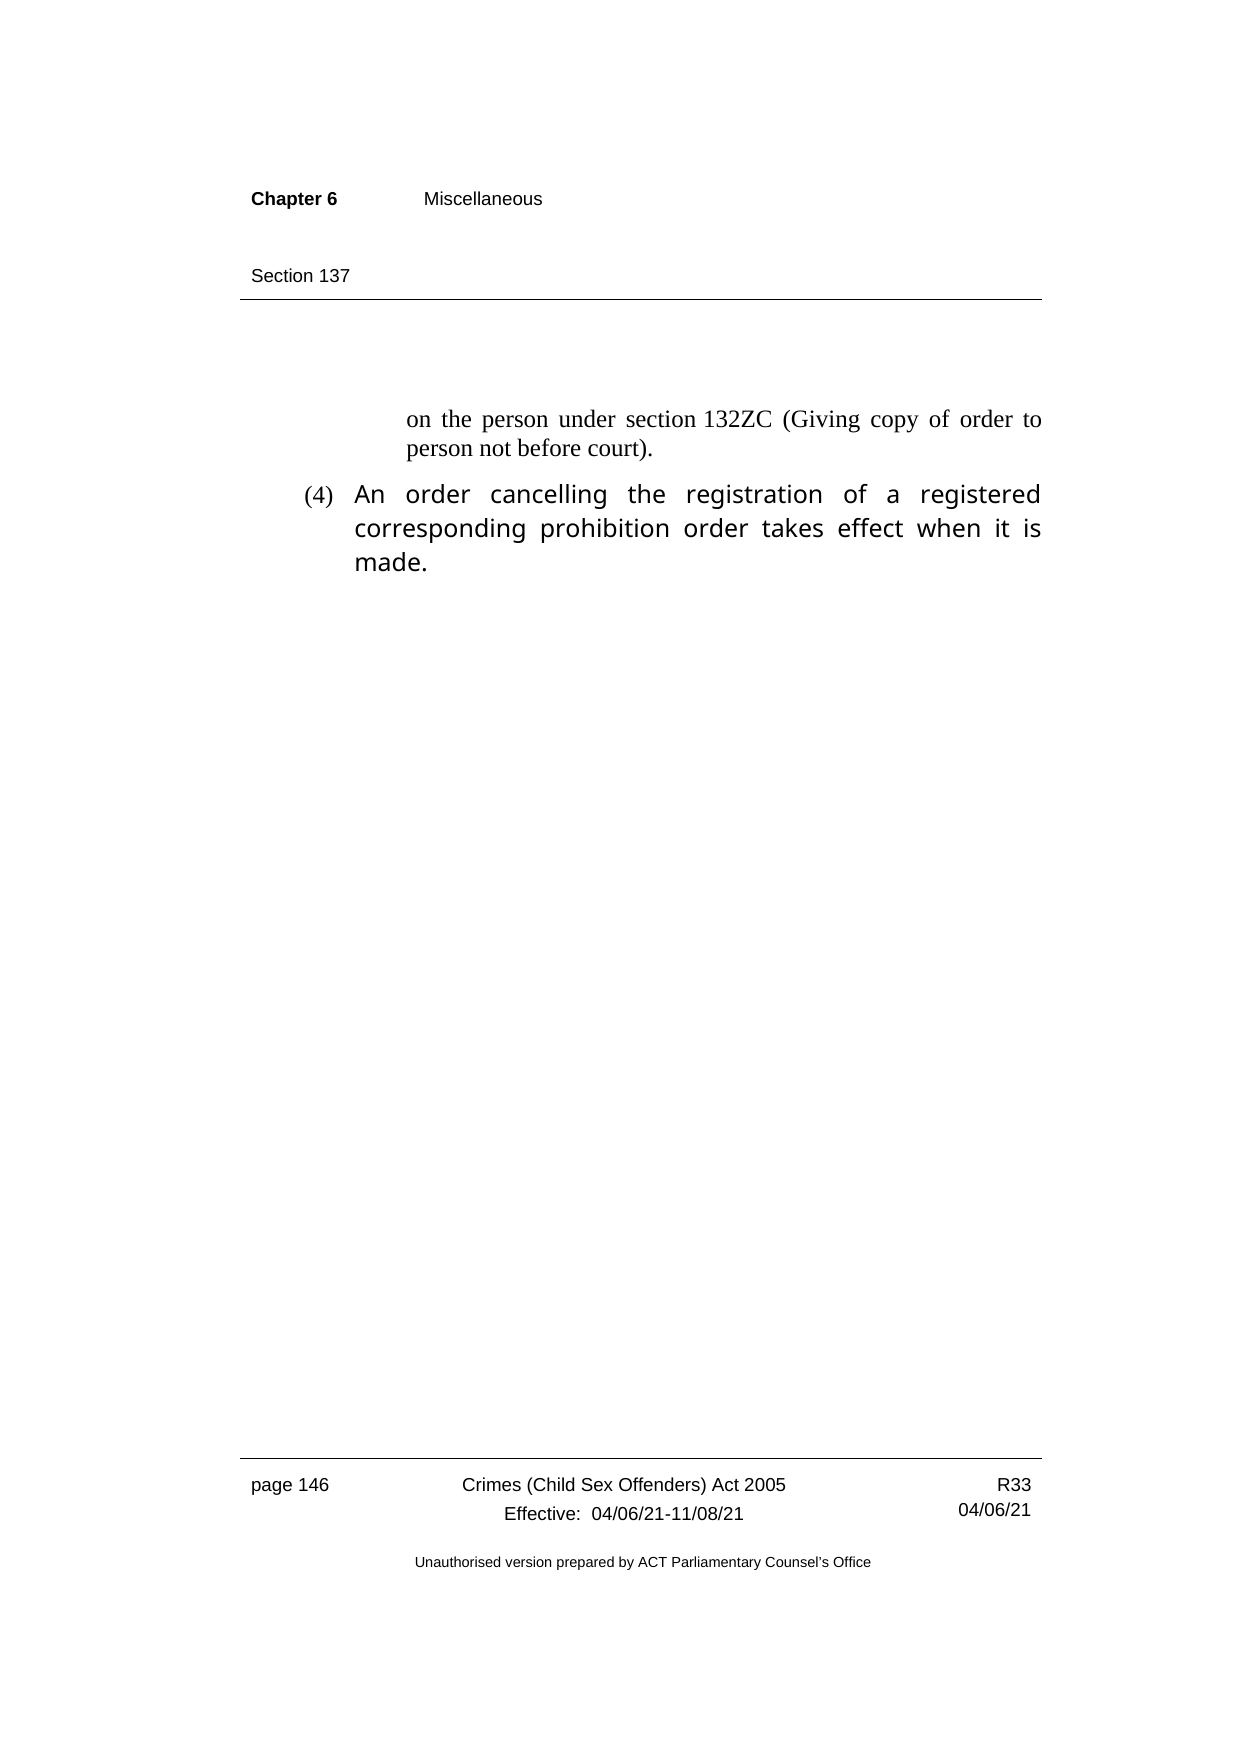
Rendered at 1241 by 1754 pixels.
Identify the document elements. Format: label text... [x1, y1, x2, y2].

text (4) An order cancelling the registration of a registered corresponding prohibition order takes effect when it is made. [239, 476, 1042, 578]
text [239, 404, 1042, 462]
